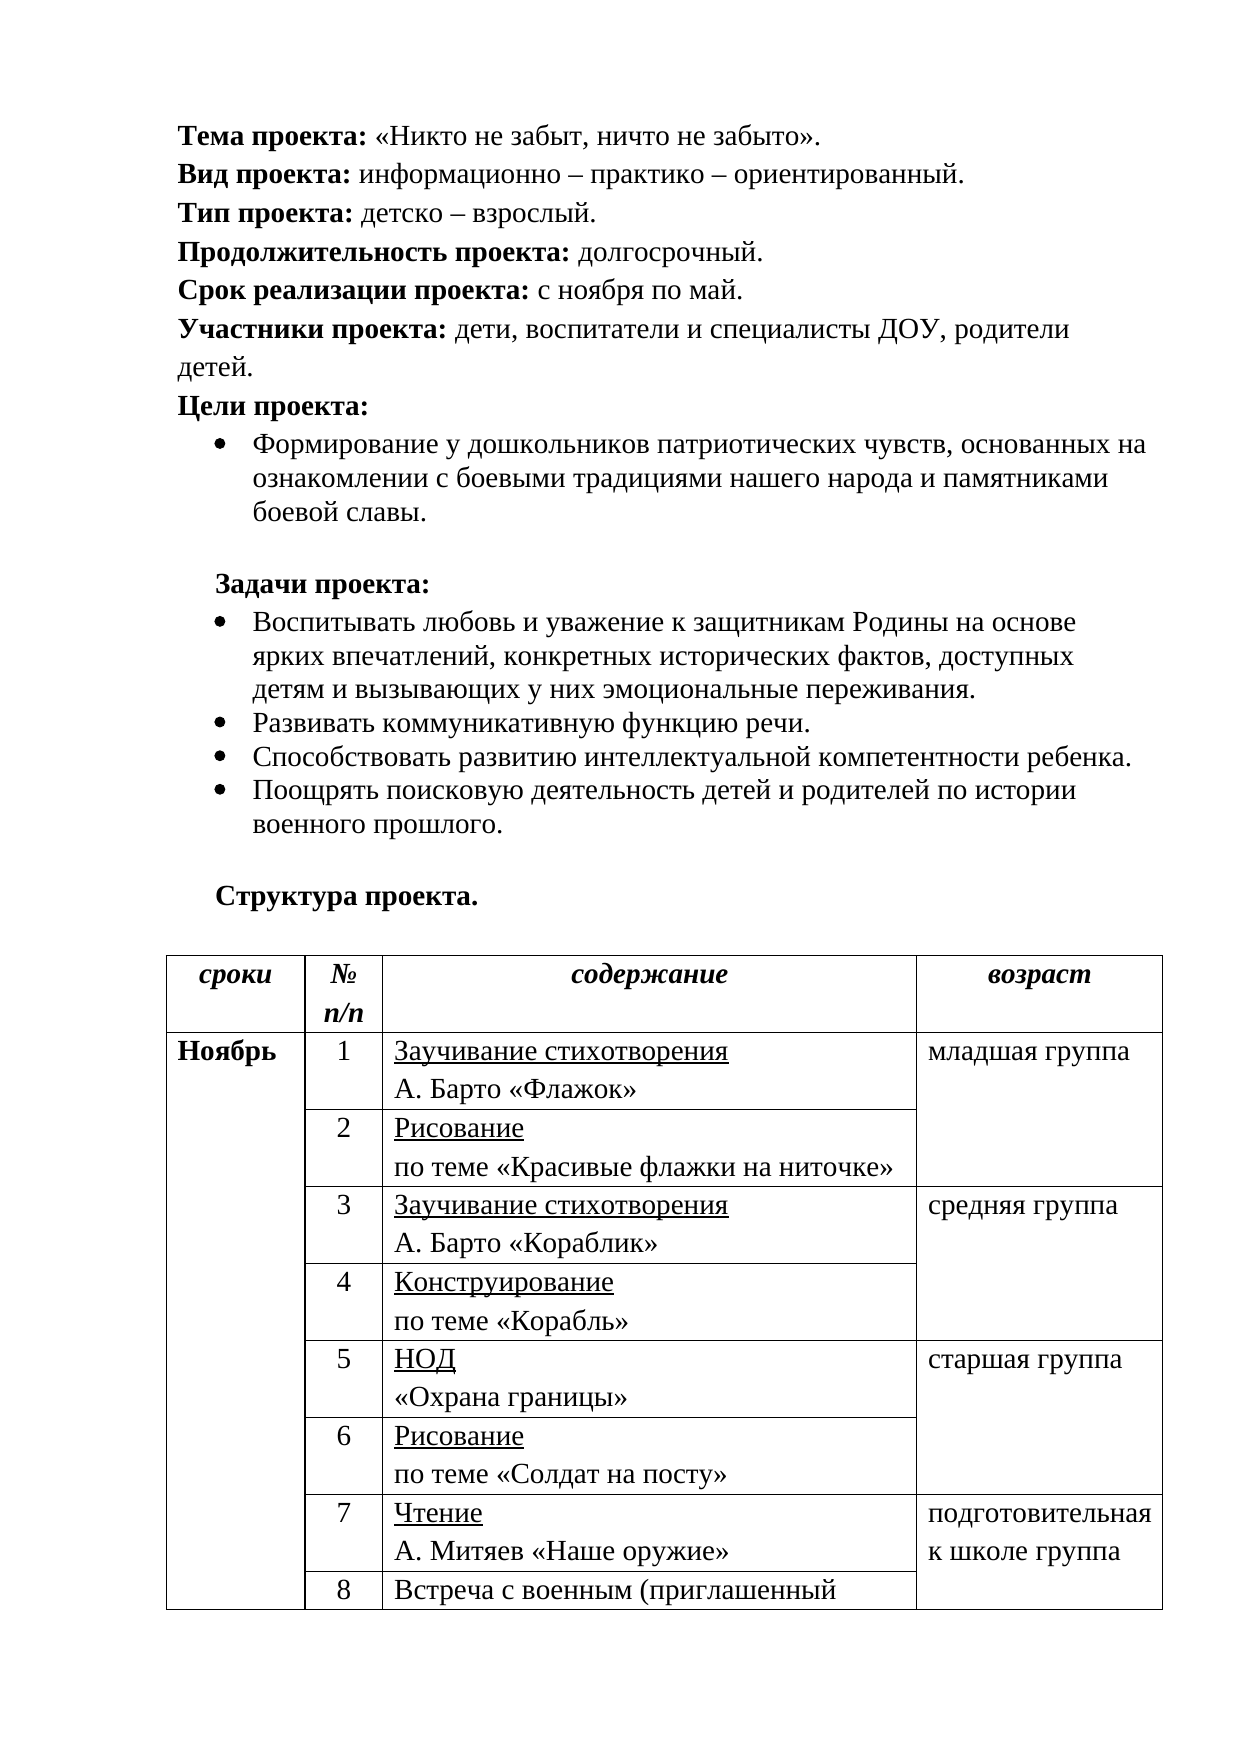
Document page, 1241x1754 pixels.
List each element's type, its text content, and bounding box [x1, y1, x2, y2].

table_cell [383, 1572, 916, 1609]
table_cell Чтение А. Митяев «Наше оружие» [383, 1495, 916, 1571]
text Участники проекта: дети, воспитатели и специалисты ДОУ, родители детей. [177, 311, 1152, 383]
table_cell Рисование по теме «Красивые флажки на ниточке» [383, 1110, 916, 1186]
text Тип проекта: детско – взрослый. [177, 195, 1152, 229]
text Структура проекта. [215, 878, 1152, 912]
table_cell Заучивание стихотворения А. Барто «Флажок» [383, 1033, 916, 1109]
text Срок реализации проекта: с ноября по май. [177, 272, 1152, 306]
list Способствовать развитию интеллектуальной компетентности ребенка. [215, 739, 1152, 772]
table_cell Заучивание стихотворения А. Барто «Кораблик» [383, 1187, 916, 1263]
table_cell 2 [306, 1110, 382, 1186]
list Формирование у дошкольников патриотических чувств, основанных на ознакомлении с боевыми традициями нашего народа и памятниками боевой славы. [215, 426, 1152, 527]
list Развивать коммуникативную функцию речи. [215, 705, 1152, 739]
table_cell старшая группа [917, 1341, 1162, 1494]
table_cell младшая группа [917, 1033, 1162, 1186]
table_cell Рисование по теме «Солдат на посту» [383, 1418, 916, 1494]
table_cell 4 [306, 1264, 382, 1340]
table_cell средняя группа [917, 1187, 1162, 1340]
list Воспитывать любовь и уважение к защитникам Родины на основе ярких впечатлений, конкретных исторических фактов, доступных детям и вызывающих у них эмоциональные переживания. [215, 604, 1152, 705]
text Вид проекта: информационно – практико – ориентированный. [177, 157, 1152, 190]
table_cell 5 [306, 1341, 382, 1417]
table_header сроки [167, 956, 304, 1032]
text Цели проекта: [177, 388, 1152, 421]
text Тема проекта: «Никто не забыт, ничто не забыто». [177, 118, 1152, 152]
table_cell НОД «Охрана границы» [383, 1341, 916, 1417]
table_cell Ноябрь [167, 1033, 304, 1609]
list Поощрять поисковую деятельность детей и родителей по истории военного прошлого. [215, 772, 1152, 839]
table_cell 3 [306, 1187, 382, 1263]
table_cell 8 [306, 1572, 382, 1609]
text Задачи проекта: [215, 566, 1152, 599]
table_header возраст [917, 956, 1162, 1032]
table_header № п/п [306, 956, 382, 1032]
table_header содержание [383, 956, 916, 1032]
table_cell 1 [306, 1033, 382, 1109]
table_cell подготовительная к школе группа [917, 1495, 1162, 1609]
table_cell 6 [306, 1418, 382, 1494]
table_cell 7 [306, 1495, 382, 1571]
table_cell Конструирование по теме «Корабль» [383, 1264, 916, 1340]
text Продолжительность проекта: долгосрочный. [177, 234, 1152, 267]
